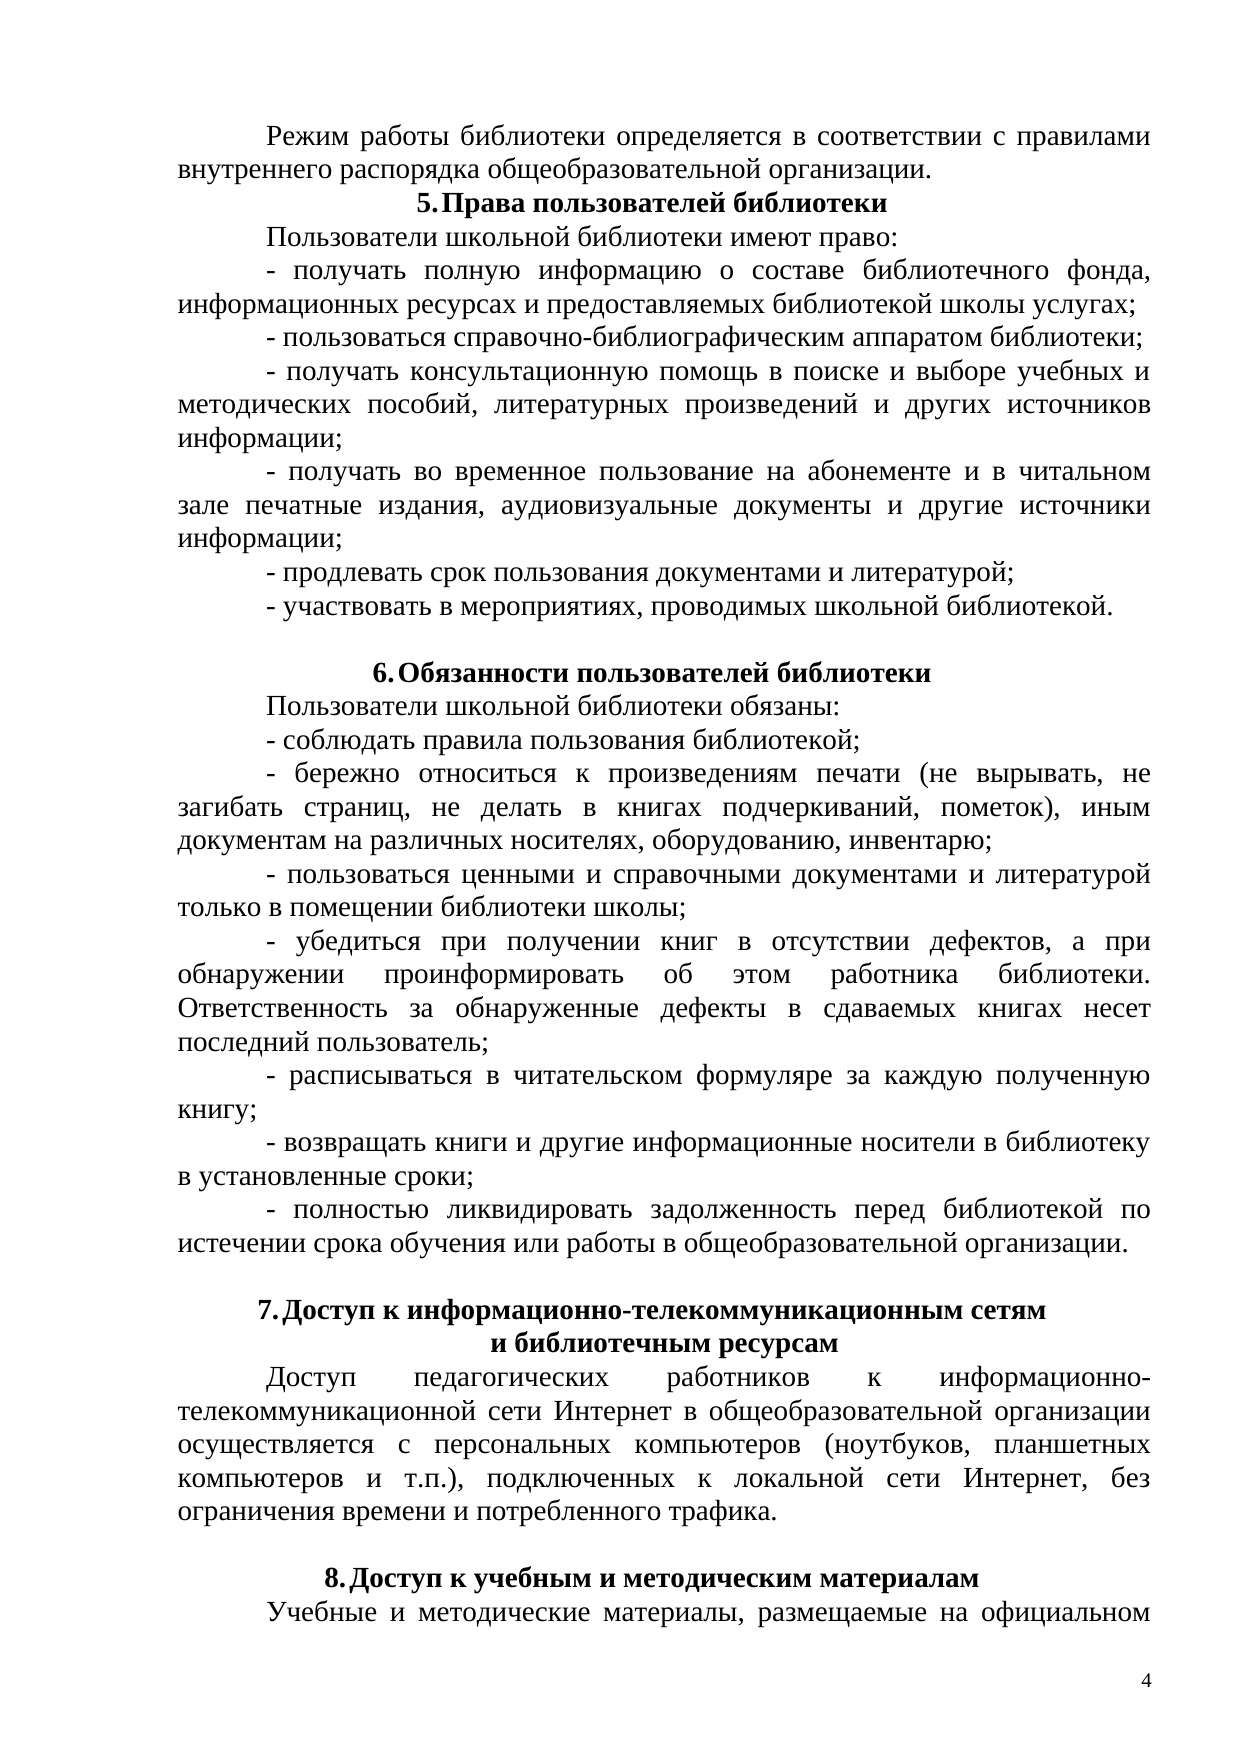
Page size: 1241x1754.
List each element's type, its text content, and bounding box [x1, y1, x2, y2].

list Доступ к учебным и методическим материалам [152, 1560, 1152, 1594]
text - участвовать в мероприятиях, проводимых школьной библиотекой. [177, 588, 1152, 621]
text Пользователи школьной библиотеки обязаны: [177, 688, 1152, 722]
text - продлевать срок пользования документами и литературой; [177, 554, 1152, 588]
list Обязанности пользователей библиотеки [152, 655, 1152, 688]
text - получать во временное пользование на абонементе и в читальном зале печатные издания, аудиовизуальные документы и другие источники информации; [177, 453, 1152, 554]
text - получать полную информацию о составе библиотечного фонда, информационных ресурсах и предоставляемых библиотекой школы услугах; [177, 252, 1152, 319]
text - бережно относиться к произведениям печати (не вырывать, не загибать страниц, не делать в книгах подчеркиваний, пометок), иным документам на различных носителях, оборудованию, инвентарю; [177, 755, 1152, 856]
text Пользователи школьной библиотеки имеют право: [177, 219, 1152, 252]
text и библиотечным ресурсам [177, 1326, 1152, 1359]
list Права пользователей библиотеки [152, 185, 1152, 219]
text - убедиться при получении книг в отсутствии дефектов, а при обнаружении проинформировать об этом работника библиотеки. Ответственность за обнаруженные дефекты в сдаваемых книгах несет последний пользователь; [177, 923, 1152, 1057]
list Доступ к информационно-телекоммуникационным сетям [152, 1292, 1152, 1326]
text Режим работы библиотеки определяется в соответствии с правилами внутреннего распорядка общеобразовательной организации. [177, 118, 1152, 185]
text - пользоваться справочно-библиографическим аппаратом библиотеки; [177, 319, 1152, 353]
text - получать консультационную помощь в поиске и выборе учебных и методических пособий, литературных произведений и других источников информации; [177, 353, 1152, 453]
text - возвращать книги и другие информационные носители в библиотеку в установленные сроки; [177, 1124, 1152, 1191]
text Доступ педагогических работников к информационно-телекоммуникационной сети Интернет в общеобразовательной организации осуществляется с персональных компьютеров (ноутбуков, планшетных компьютеров и т.п.), подключенных к локальной сети Интернет, без ограничения времени и потребленного трафика. [177, 1359, 1152, 1527]
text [177, 1594, 1152, 1627]
text - соблюдать правила пользования библиотекой; [177, 722, 1152, 755]
text - расписываться в читательском формуляре за каждую полученную книгу; [177, 1057, 1152, 1124]
text - полностью ликвидировать задолженность перед библиотекой по истечении срока обучения или работы в общеобразовательной организации. [177, 1191, 1152, 1258]
text - пользоваться ценными и справочными документами и литературой только в помещении библиотеки школы; [177, 856, 1152, 923]
